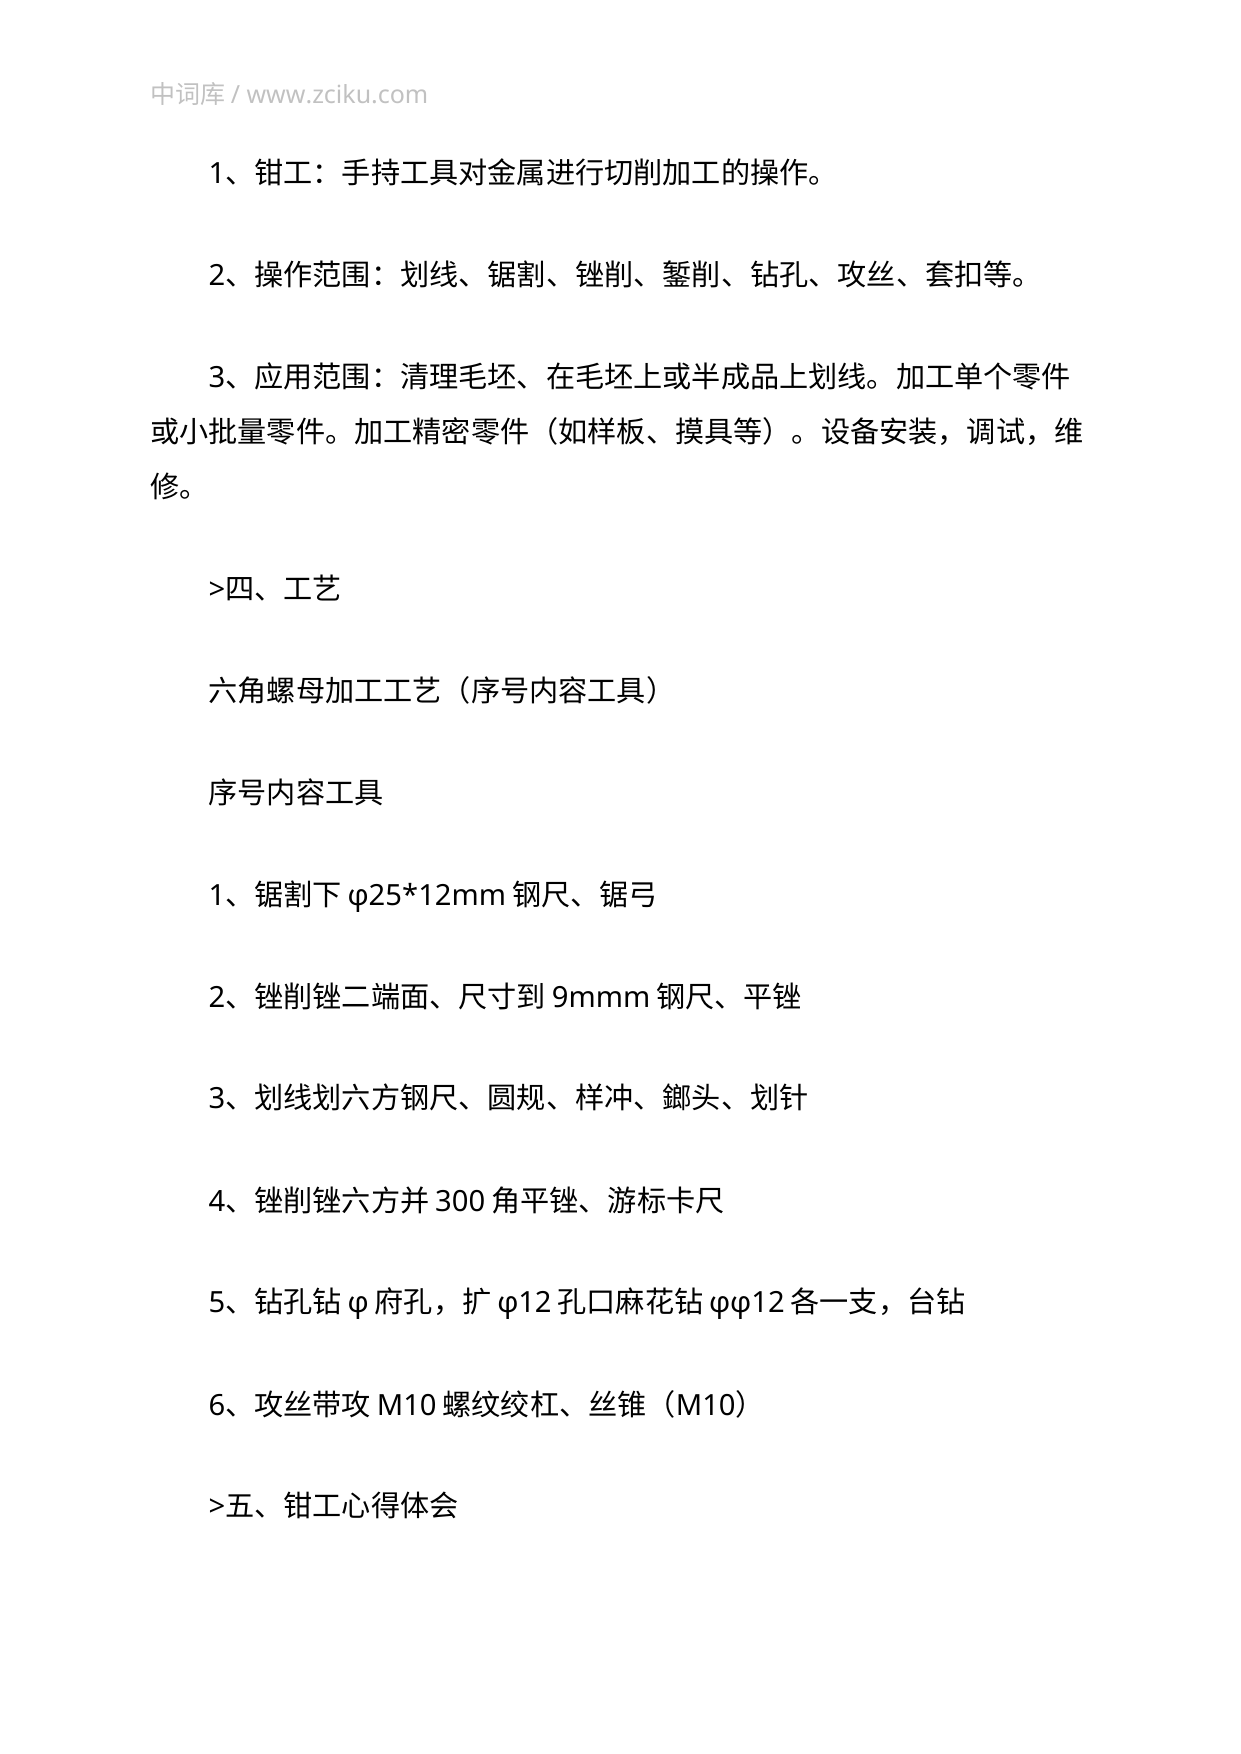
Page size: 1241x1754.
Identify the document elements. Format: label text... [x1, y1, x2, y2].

text >四、工艺 [150, 566, 1090, 608]
text 6、攻丝带攻M10螺纹绞杠、丝锥（M10） [150, 1381, 1090, 1423]
text 1、锯割下φ25*12mm钢尺、锯弓 [150, 871, 1090, 913]
text >五、钳工心得体会 [150, 1483, 1090, 1525]
text 六角螺母加工工艺（序号内容工具） [150, 668, 1090, 710]
text 2、锉削锉二端面、尺寸到9mmm钢尺、平锉 [150, 973, 1090, 1016]
text 5、钻孔钻φ府孔，扩φ12孔口麻花钻φφ12各一支，台钻 [150, 1279, 1090, 1321]
text 3、应用范围：清理毛坯、在毛坯上或半成品上划线。加工单个零件或小批量零件。加工精密零件（如样板、摸具等）。设备安装，调试，维修。 [150, 354, 1090, 506]
text 1、钳工：手持工具对金属进行切削加工的操作。 [150, 150, 1090, 192]
text 3、划线划六方钢尺、圆规、样冲、鎯头、划针 [150, 1075, 1090, 1117]
text 2、操作范围：划线、锯割、锉削、錾削、钻孔、攻丝、套扣等。 [150, 252, 1090, 294]
text 4、锉削锉六方并300角平锉、游标卡尺 [150, 1177, 1090, 1219]
text 序号内容工具 [150, 769, 1090, 812]
